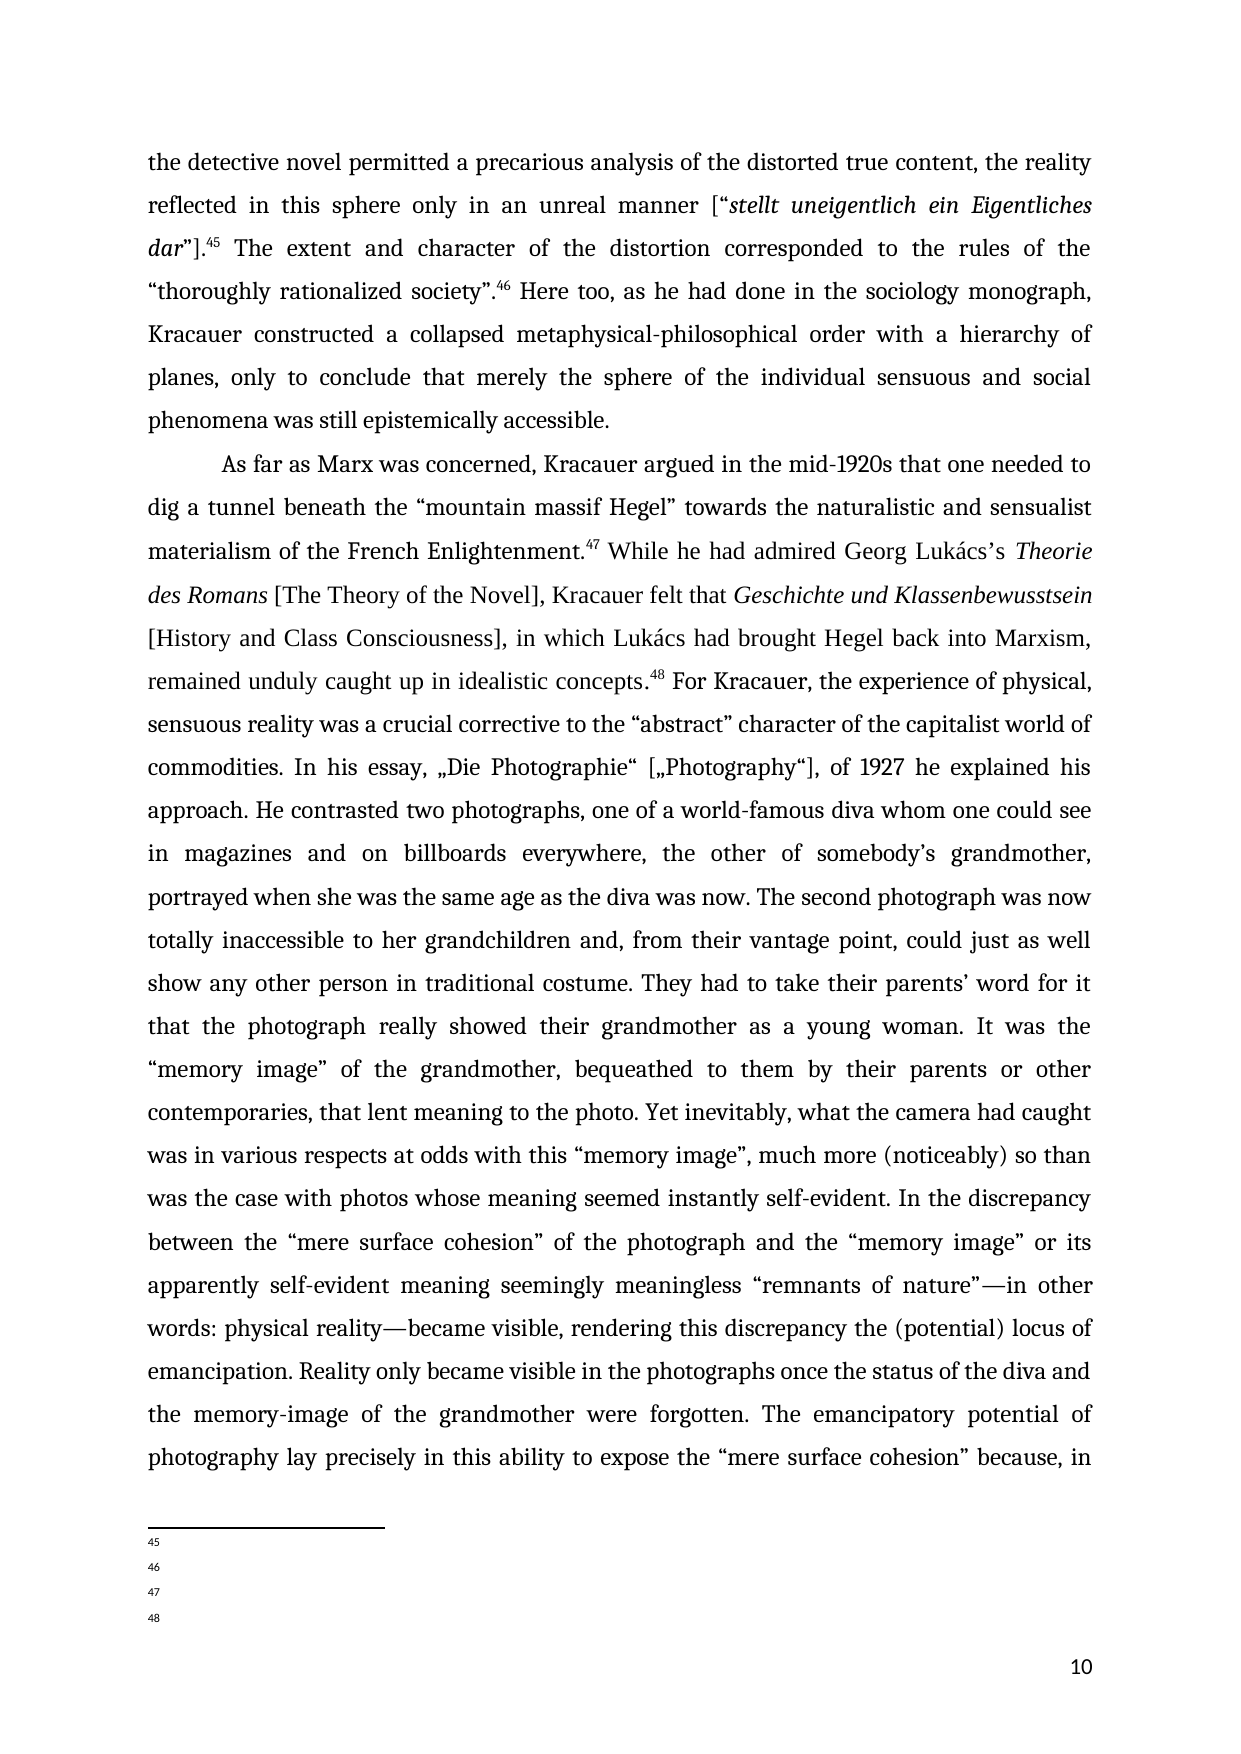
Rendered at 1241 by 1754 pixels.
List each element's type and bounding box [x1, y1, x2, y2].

text [148, 148, 1093, 435]
text [148, 449, 1093, 1472]
